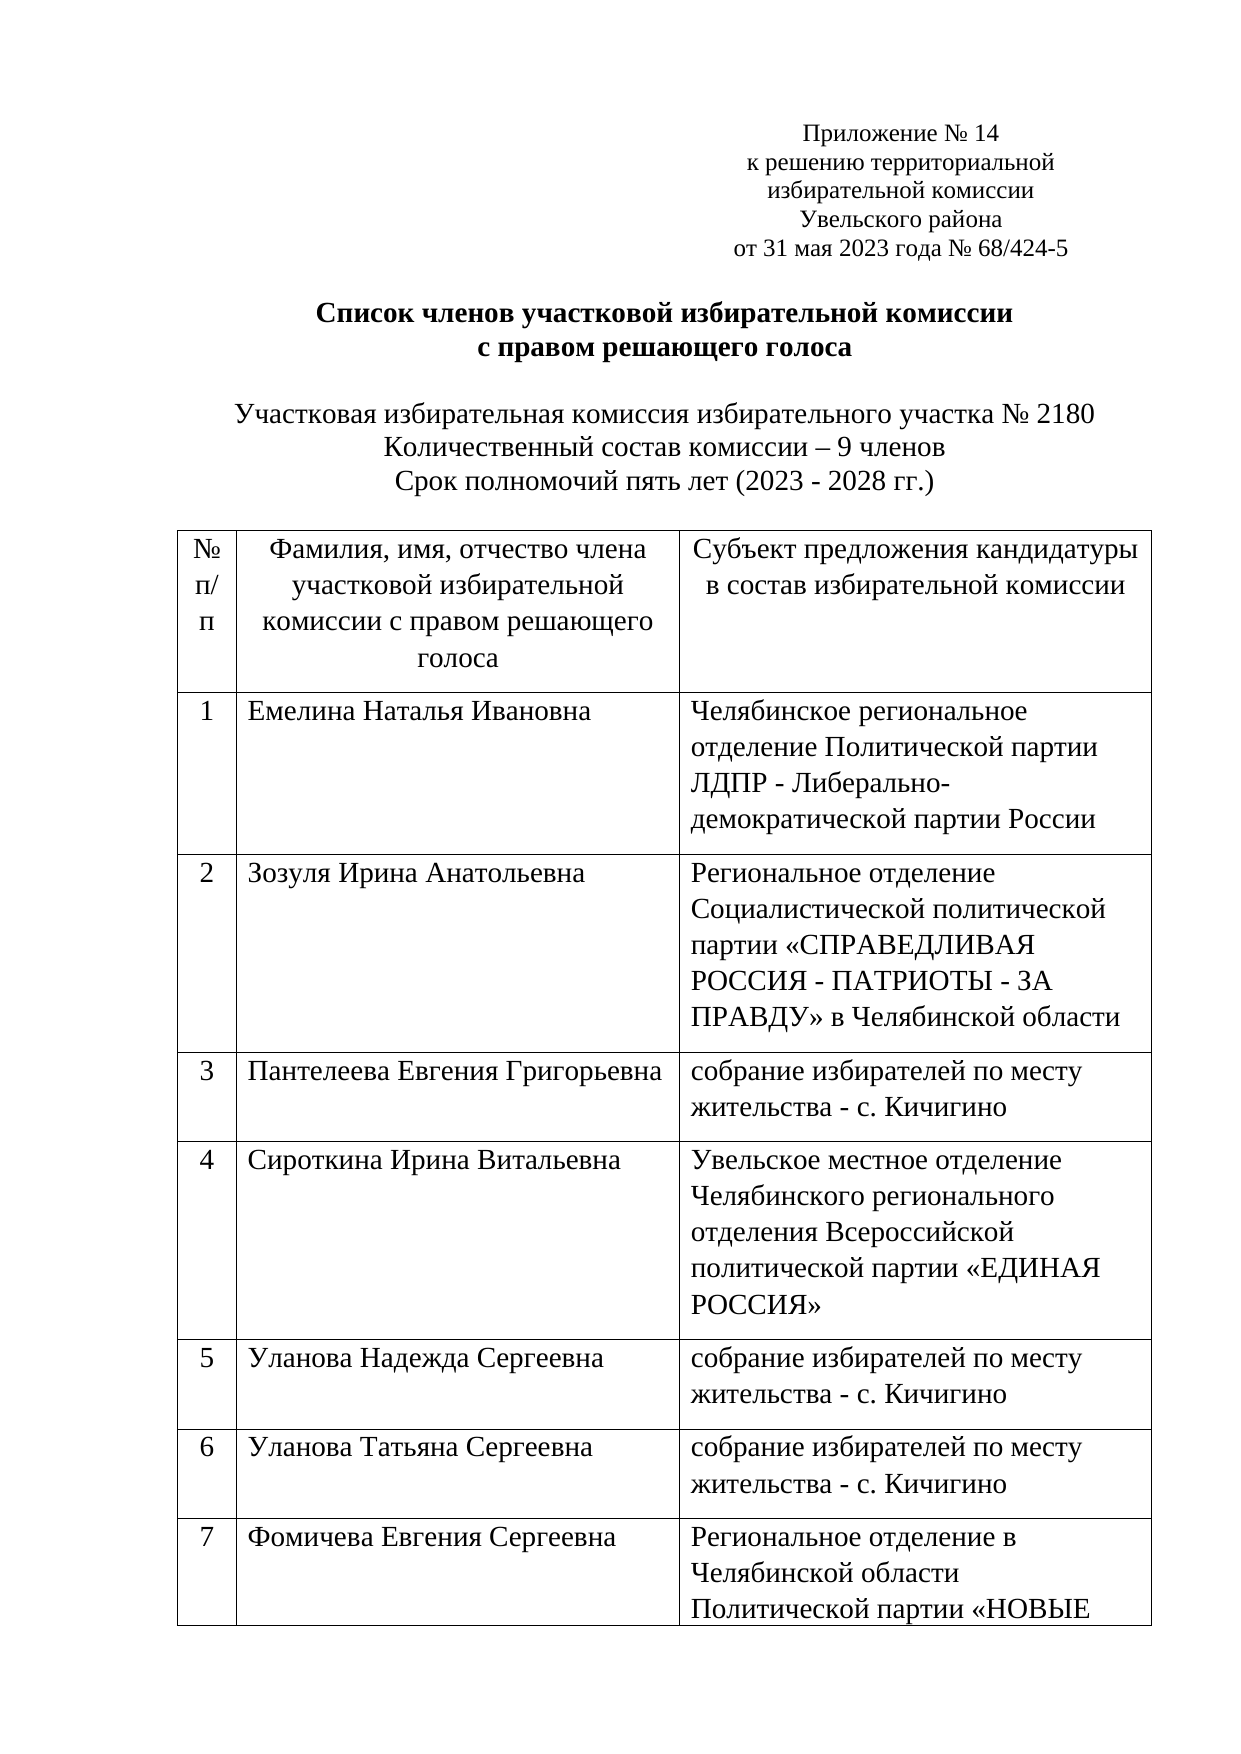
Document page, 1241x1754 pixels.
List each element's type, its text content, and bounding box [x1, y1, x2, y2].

text к решению территориальной [650, 147, 1152, 176]
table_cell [237, 1519, 679, 1625]
text от 31 мая 2023 года № 68/424-5 [650, 233, 1152, 262]
table_header № п/п [178, 531, 236, 692]
table_cell собрание избирателей по месту жительства - с. Кичигино [680, 1430, 1151, 1518]
table_cell 4 [178, 1142, 236, 1339]
text Срок полномочий пять лет (2023 - 2028 гг.) [177, 463, 1152, 497]
table_cell 5 [178, 1340, 236, 1428]
text Список членов участковой избирательной комиссии [177, 295, 1152, 329]
table_cell собрание избирателей по месту жительства - с. Кичигино [680, 1053, 1151, 1141]
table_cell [680, 1519, 1151, 1625]
table_cell 1 [178, 693, 236, 854]
text Приложение № 14 [650, 118, 1152, 147]
table_cell Уланова Татьяна Сергеевна [237, 1430, 679, 1518]
table_cell Челябинское региональное отделение Политической партии ЛДПР - Либерально-демократической партии России [680, 693, 1151, 854]
table_cell Сироткина Ирина Витальевна [237, 1142, 679, 1339]
table_cell 6 [178, 1430, 236, 1518]
table_cell Емелина Наталья Ивановна [237, 693, 679, 854]
table_cell 2 [178, 855, 236, 1052]
table_cell Зозуля Ирина Анатольевна [237, 855, 679, 1052]
text избирательной комиссии [650, 176, 1152, 204]
table_cell собрание избирателей по месту жительства - с. Кичигино [680, 1340, 1151, 1428]
table_header Фамилия, имя, отчество члена участковой избирательной комиссии с правом решающего голоса [237, 531, 679, 692]
text Участковая избирательная комиссия избирательного участка № 2180 [177, 396, 1152, 429]
text с правом решающего голоса [177, 329, 1152, 362]
table_cell 7 [178, 1519, 236, 1625]
table_cell Региональное отделение Социалистической политической партии «СПРАВЕДЛИВАЯ РОССИЯ - ПАТРИОТЫ - ЗА ПРАВДУ» в Челябинской области [680, 855, 1151, 1052]
table_cell 3 [178, 1053, 236, 1141]
text Количественный состав комиссии – 9 членов [177, 429, 1152, 463]
text Увельского района [650, 204, 1152, 233]
table_cell Уланова Надежда Сергеевна [237, 1340, 679, 1428]
table_header Субъект предложения кандидатуры в состав избирательной комиссии [680, 531, 1151, 692]
table_cell Увельское местное отделение Челябинского регионального отделения Всероссийской политической партии «ЕДИНАЯ РОССИЯ» [680, 1142, 1151, 1339]
table_cell Пантелеева Евгения Григорьевна [237, 1053, 679, 1141]
